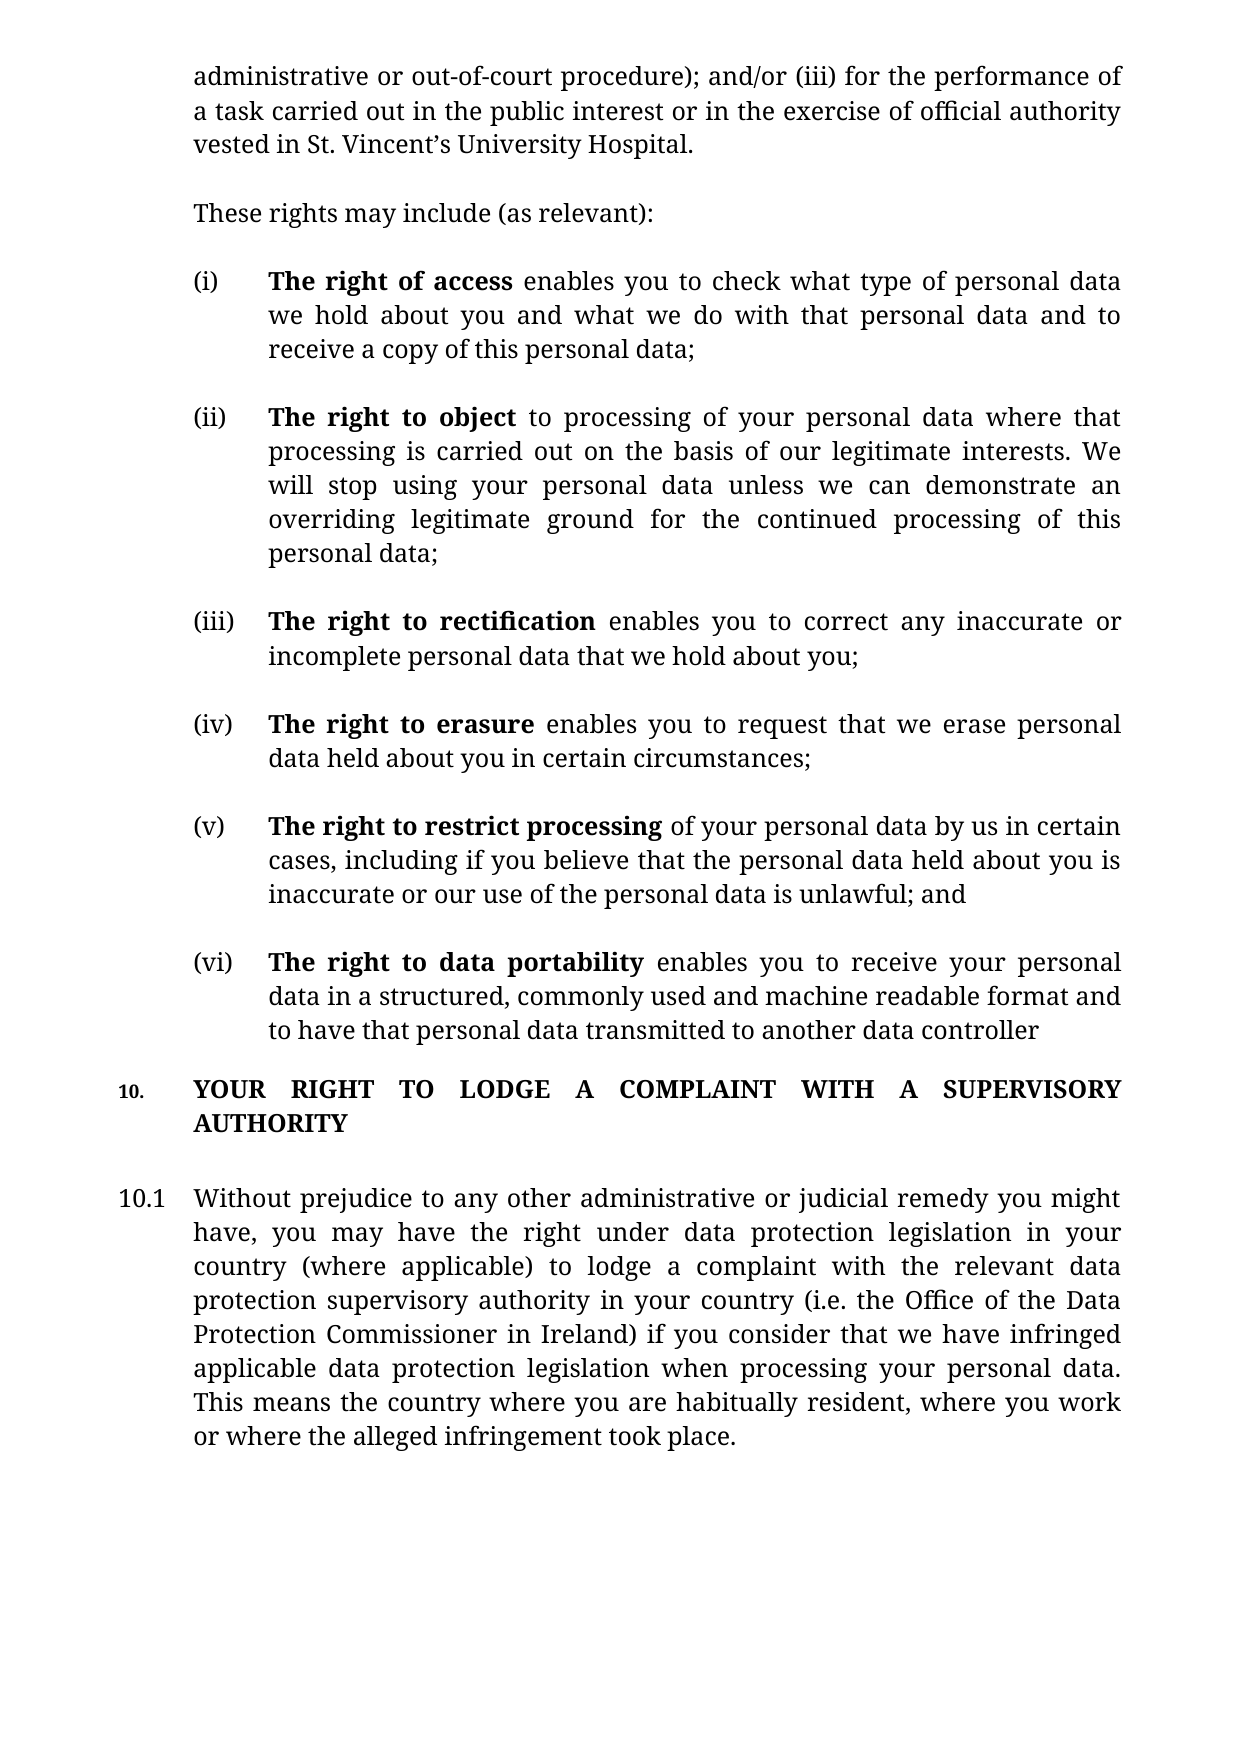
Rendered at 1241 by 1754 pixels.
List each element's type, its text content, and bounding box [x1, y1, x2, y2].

text The right to erasure enables you to request that we erase personal data held about you in certain circumstances; [193, 706, 1122, 774]
text The right to restrict processing of your personal data by us in certain cases, including if you believe that the personal data held about you is inaccurate or our use of the personal data is unlawful; and [193, 808, 1122, 911]
list Without prejudice to any other administrative or judicial remedy you might have, you may have the right under data protection legislation in your country (where applicable) to lodge a complaint with the relevant data protection supervisory authority in your country (i.e. the Office of the Data Protection Commissioner in Ireland) if you consider that we have infringed applicable data protection legislation when processing your personal data. This means the country where you are habitually resident, where you work or where the alleged infringement took place. [118, 1180, 1122, 1453]
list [118, 59, 1122, 161]
list These rights may include (as relevant): [193, 195, 1122, 229]
text The right of access enables you to check what type of personal data we hold about you and what we do with that personal data and to receive a copy of this personal data; [193, 263, 1122, 366]
text The right to data portability enables you to receive your personal data in a structured, commonly used and machine readable format and to have that personal data transmitted to another data controller [193, 945, 1122, 1047]
subtitle YOUR RIGHT TO LODGE A COMPLAINT WITH A SUPERVISORY AUTHORITY [118, 1072, 1122, 1140]
text The right to object to processing of your personal data where that processing is carried out on the basis of our legitimate interests. We will stop using your personal data unless we can demonstrate an overriding legitimate ground for the continued processing of this personal data; [193, 400, 1122, 570]
text The right to rectification enables you to correct any inaccurate or incomplete personal data that we hold about you; [193, 604, 1122, 672]
